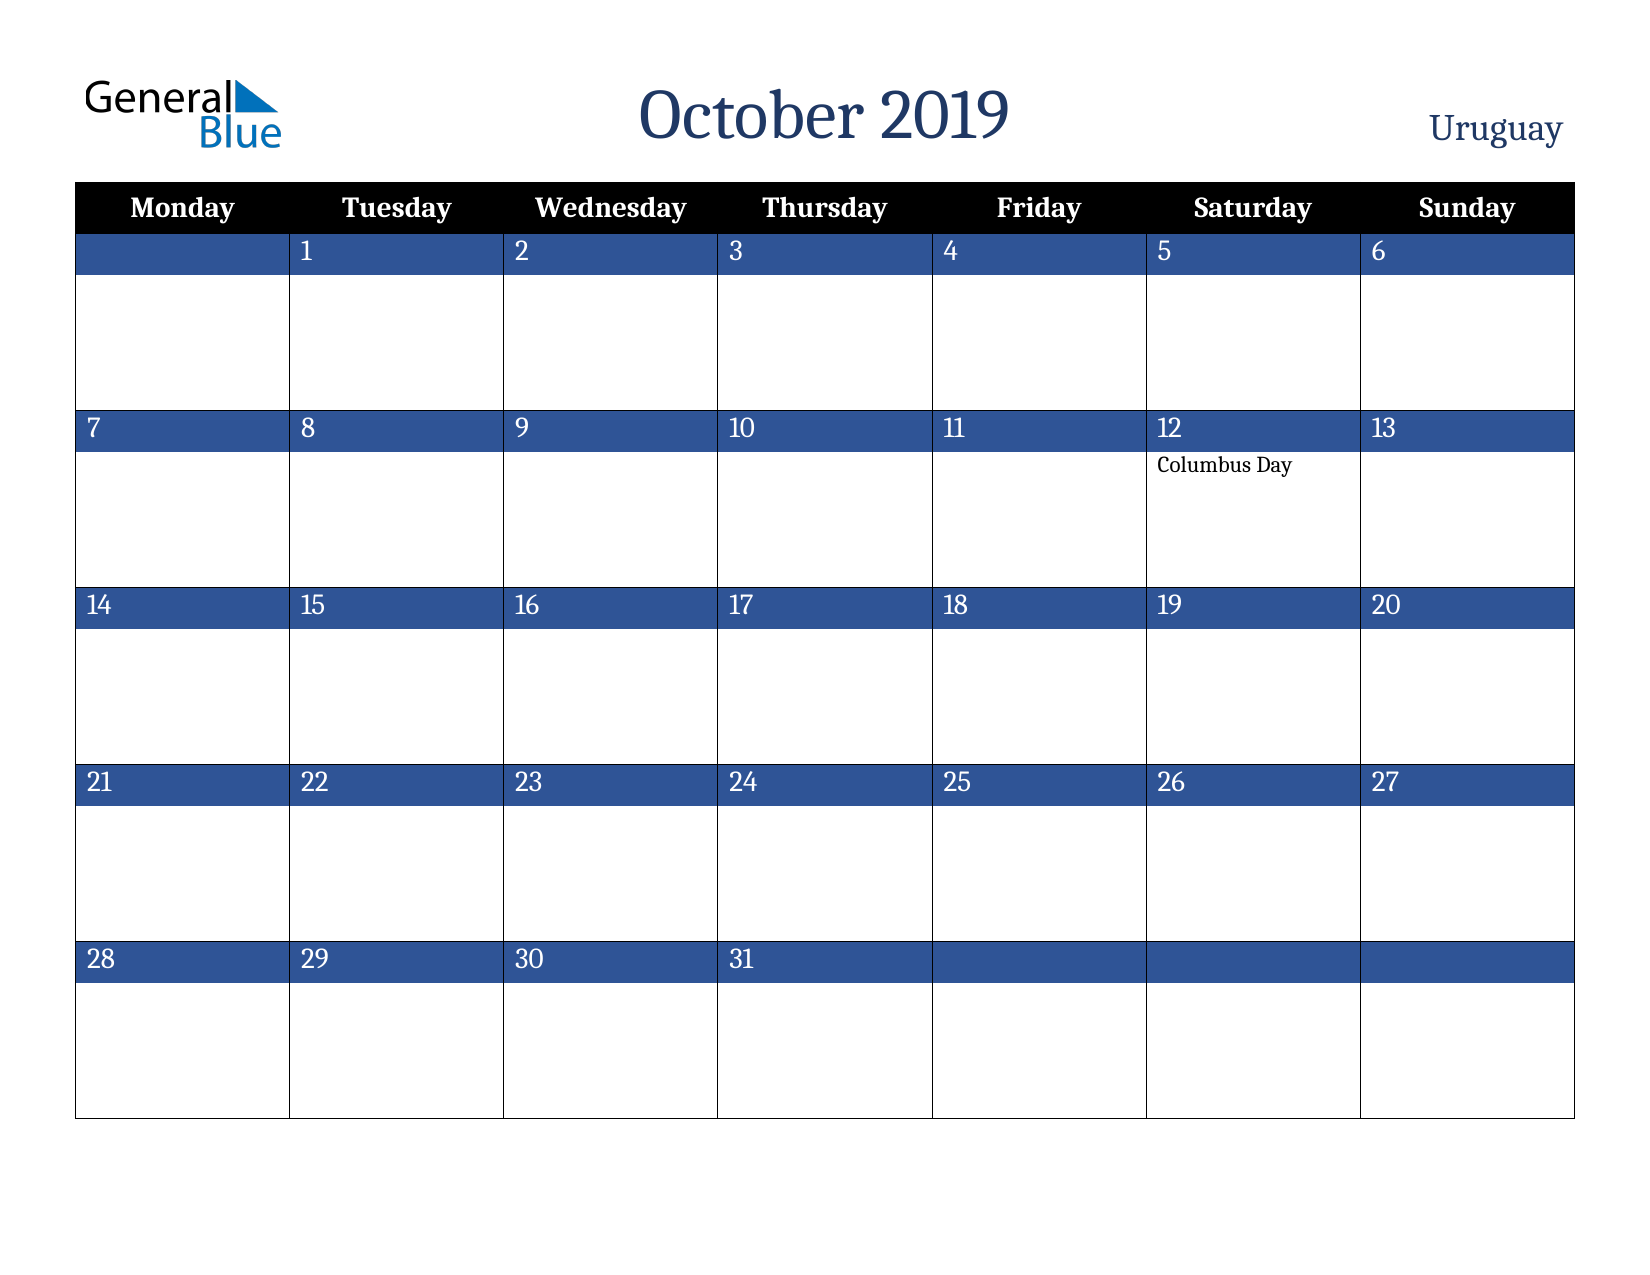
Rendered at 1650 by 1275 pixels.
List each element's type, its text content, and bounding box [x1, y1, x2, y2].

table_cell [76, 234, 289, 275]
table_cell [1147, 806, 1360, 941]
table_cell 27 [1361, 765, 1574, 806]
table_cell 29 [290, 942, 503, 983]
table_cell [933, 806, 1146, 941]
picture [86, 80, 281, 148]
table_cell [76, 983, 289, 1118]
table_cell 24 [718, 765, 932, 806]
table_cell Monday [76, 183, 289, 233]
table_cell [933, 629, 1146, 764]
table_cell Sunday [1361, 183, 1574, 233]
table_cell [1361, 629, 1574, 764]
table_cell 5 [1147, 234, 1360, 275]
table_cell [718, 452, 932, 587]
table_cell [1361, 983, 1574, 1118]
table_cell [504, 629, 717, 764]
table_cell Saturday [1147, 183, 1360, 233]
table_cell [290, 452, 503, 587]
table_cell 16 [504, 588, 717, 629]
table_cell 3 [718, 234, 932, 275]
table_cell 2 [504, 234, 717, 275]
table_cell 21 [76, 765, 289, 806]
table_cell 15 [290, 588, 503, 629]
table_cell [290, 275, 503, 410]
table_cell 9 [504, 411, 717, 452]
table_cell [1147, 275, 1360, 410]
table_cell [933, 983, 1146, 1118]
table_cell 12 [1147, 411, 1360, 452]
table_cell Tuesday [290, 183, 503, 233]
table_cell [504, 806, 717, 941]
table_cell 17 [718, 588, 932, 629]
table_cell [290, 983, 503, 1118]
table_cell [76, 806, 289, 941]
table_cell Friday [933, 183, 1146, 233]
table_cell [76, 452, 289, 587]
table_cell 13 [1361, 411, 1574, 452]
table_cell [504, 452, 717, 587]
table_cell 4 [933, 234, 1146, 275]
table_cell 8 [290, 411, 503, 452]
table_header Uruguay [1146, 75, 1574, 182]
table_cell 7 [76, 411, 289, 452]
table_cell 31 [718, 942, 932, 983]
table_cell 10 [718, 411, 932, 452]
table_cell 18 [933, 588, 1146, 629]
table_cell 1 [290, 234, 503, 275]
table_header [76, 75, 503, 182]
table_cell [290, 806, 503, 941]
table_cell [1147, 942, 1360, 983]
table_cell 22 [290, 765, 503, 806]
table_cell 23 [504, 765, 717, 806]
table_cell 26 [1147, 765, 1360, 806]
table_cell Columbus Day [1147, 452, 1360, 587]
table_cell [1361, 806, 1574, 941]
table_cell [504, 275, 717, 410]
table_cell 25 [933, 765, 1146, 806]
table_cell [1361, 275, 1574, 410]
table_cell [290, 629, 503, 764]
table_header October 2019 [504, 75, 1146, 182]
table_cell 28 [76, 942, 289, 983]
table_cell 19 [1147, 588, 1360, 629]
table_cell [933, 942, 1146, 983]
table_cell 14 [76, 588, 289, 629]
table_cell [1147, 983, 1360, 1118]
table_cell 11 [933, 411, 1146, 452]
table_cell [1361, 942, 1574, 983]
table_cell [76, 629, 289, 764]
table_cell [718, 629, 932, 764]
table_cell [718, 983, 932, 1118]
table_cell 30 [504, 942, 717, 983]
table_cell Thursday [718, 183, 932, 233]
table_cell Wednesday [504, 183, 717, 233]
table_cell [504, 983, 717, 1118]
table_cell [718, 275, 932, 410]
table_cell [1147, 629, 1360, 764]
table_cell [76, 275, 289, 410]
table_cell [718, 806, 932, 941]
table_cell [933, 452, 1146, 587]
table_cell 20 [1361, 588, 1574, 629]
table_cell [933, 275, 1146, 410]
table_cell [1361, 452, 1574, 587]
table_cell 6 [1361, 234, 1574, 275]
